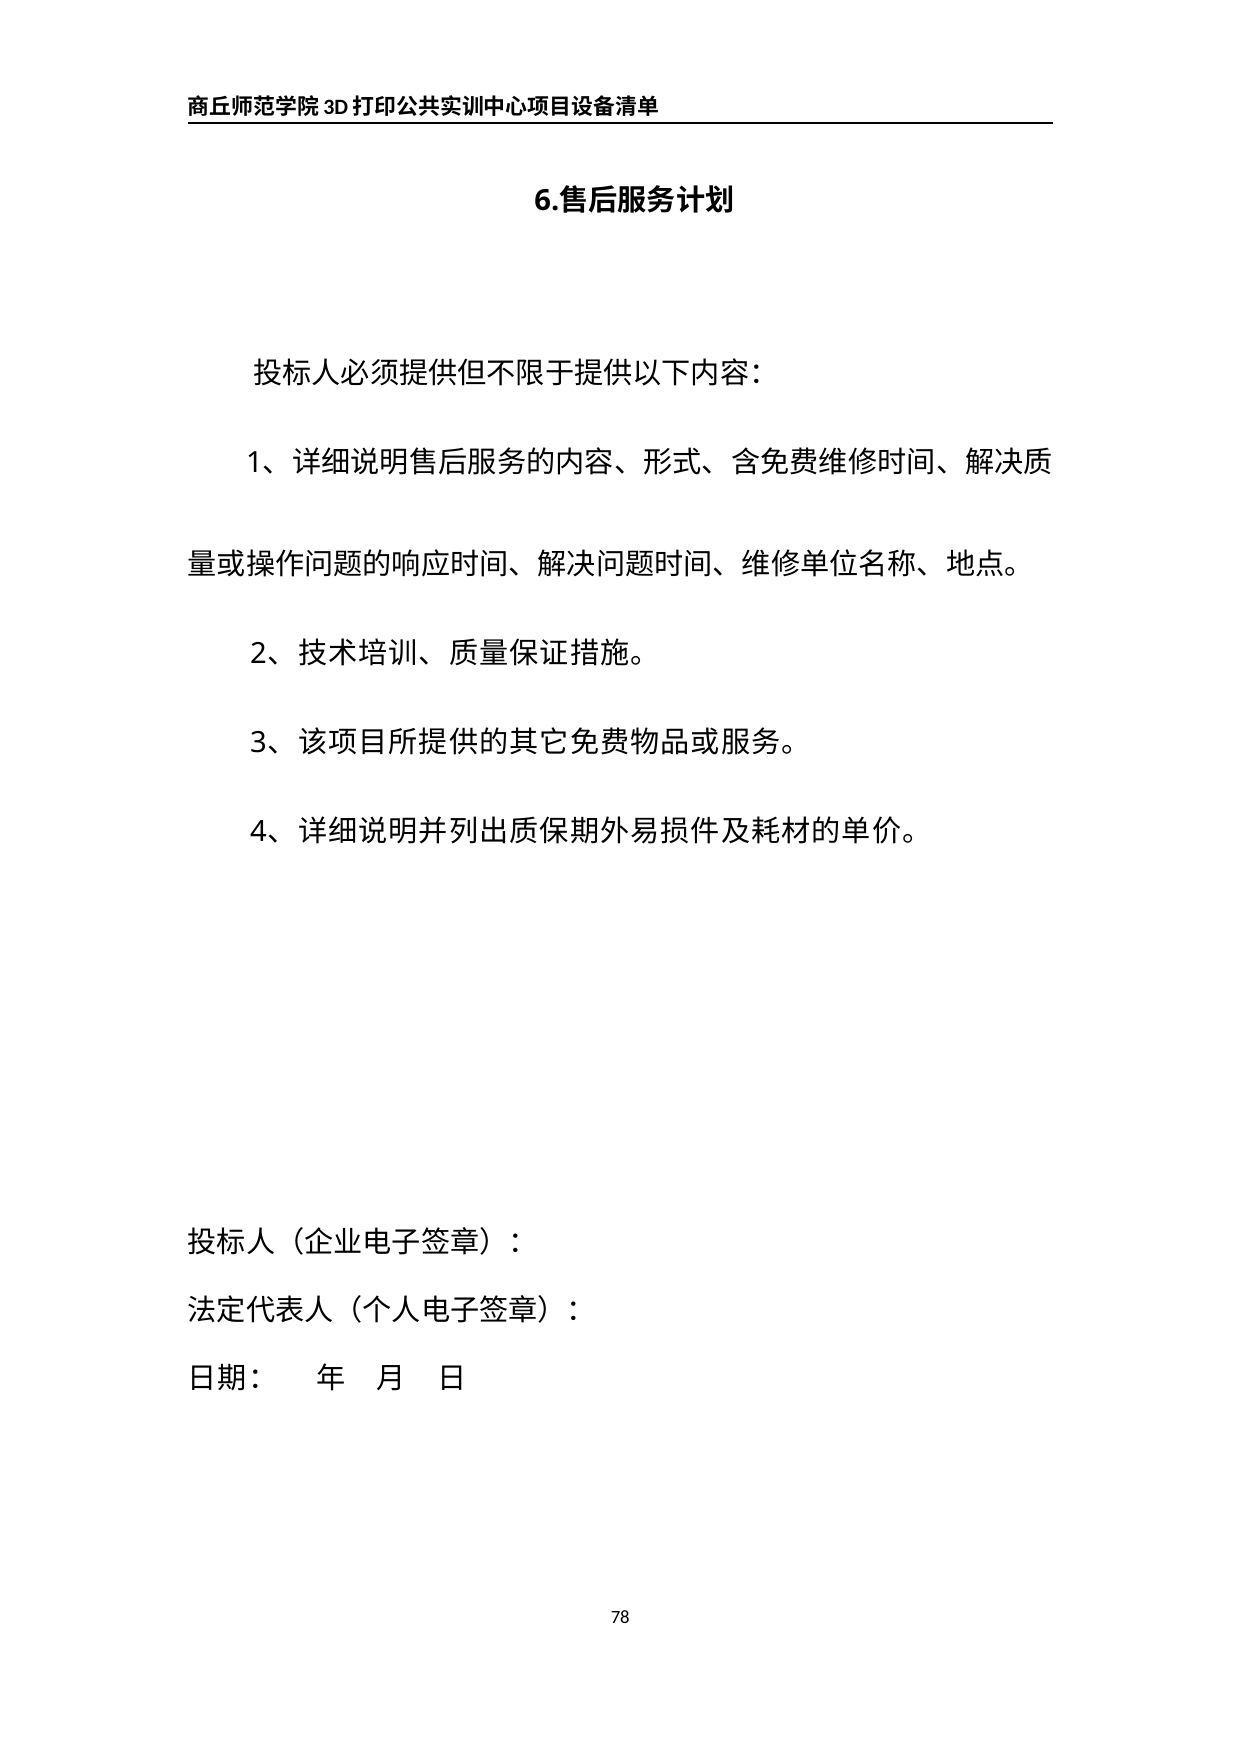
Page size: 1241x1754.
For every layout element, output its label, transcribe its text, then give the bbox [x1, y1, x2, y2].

text 4、详细说明并列出质保期外易损件及耗材的单价。 [187, 794, 1053, 862]
text 2、技术培训、质量保证措施。 [187, 616, 1053, 684]
text 6.售后服务计划 [187, 164, 1031, 232]
text 1、详细说明售后服务的内容、形式、含免费维修时间、解决质量或操作问题的响应时间、解决问题时间、维修单位名称、地点。 [187, 426, 1053, 595]
text 日期： 年 月 日 [187, 1342, 1053, 1410]
text 投标人必须提供但不限于提供以下内容： [187, 336, 1053, 404]
text 投标人（企业电子签章）： [187, 1206, 1053, 1274]
text 3、该项目所提供的其它免费物品或服务。 [187, 706, 1053, 773]
text 法定代表人（个人电子签章）： [187, 1274, 1053, 1342]
